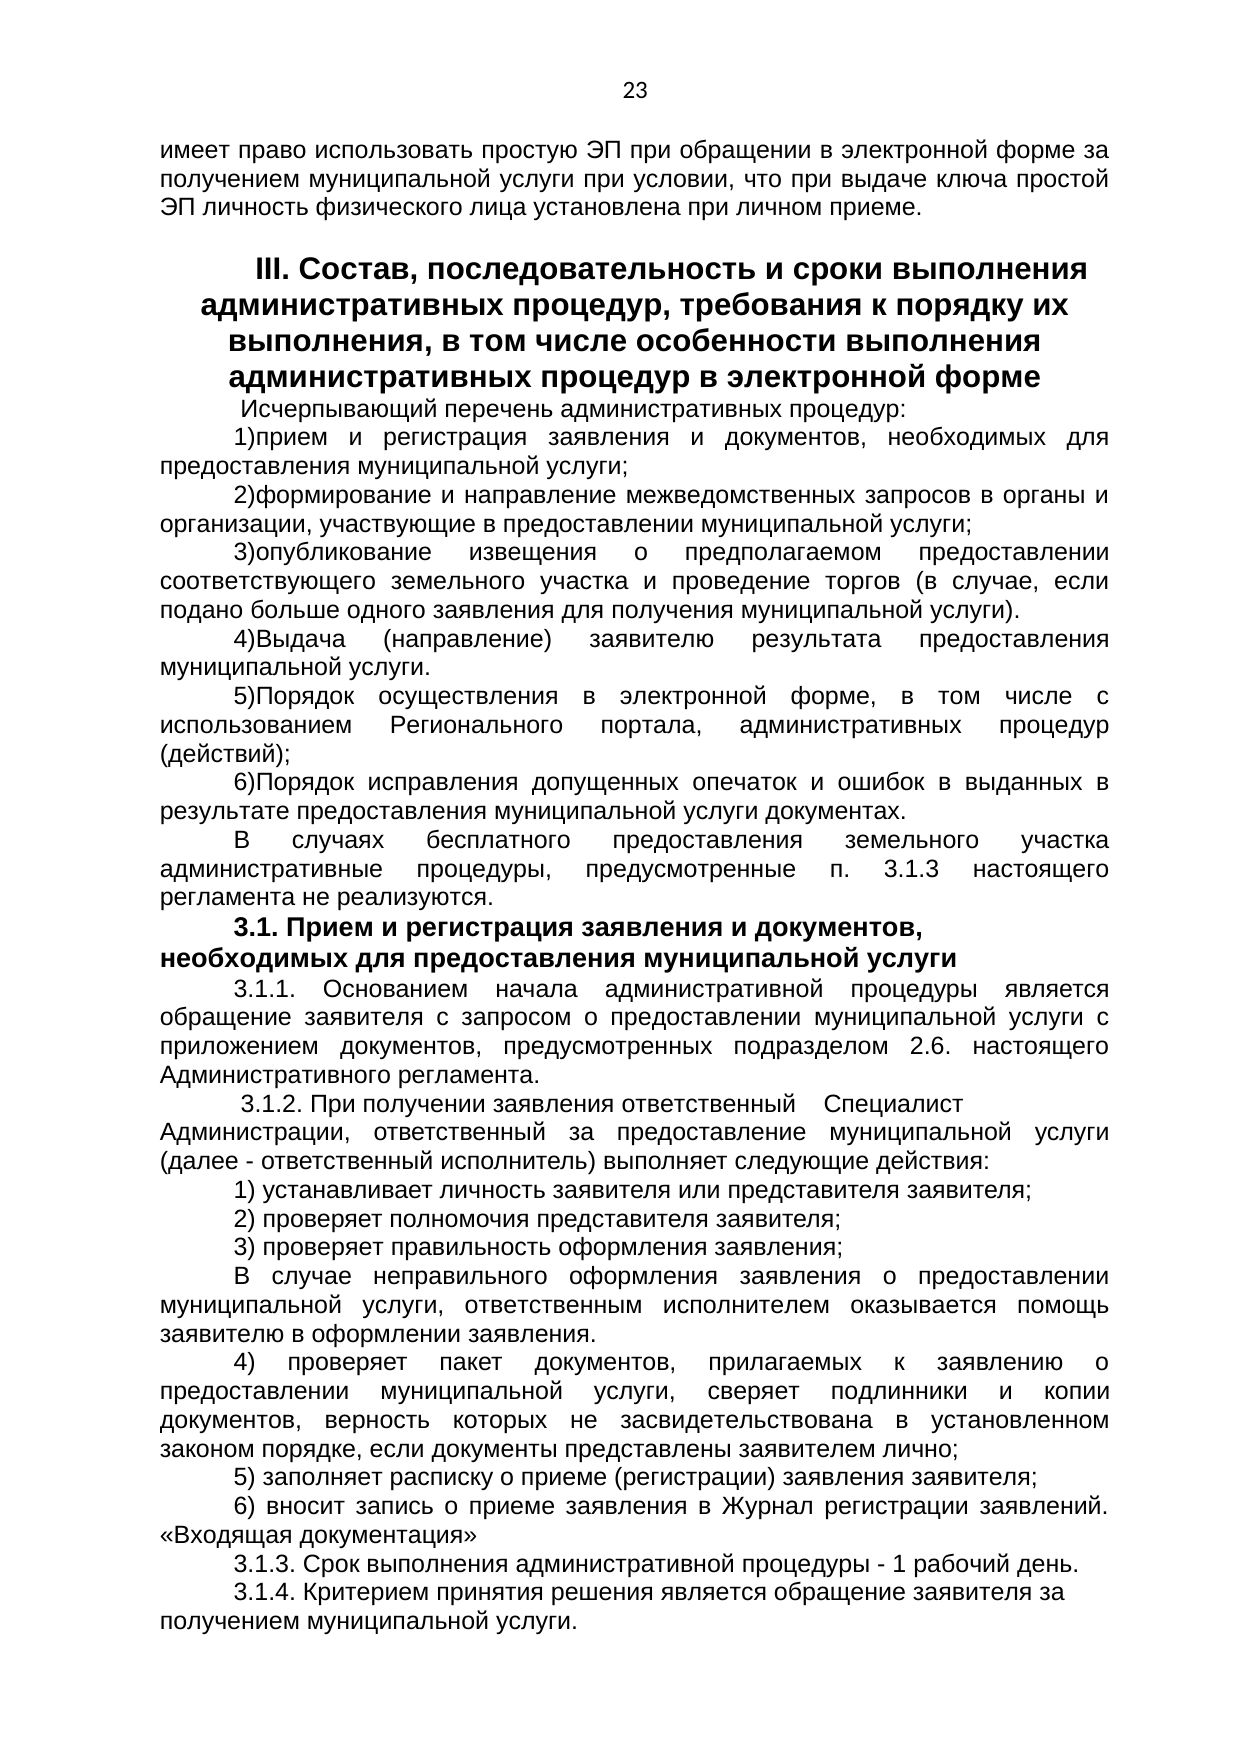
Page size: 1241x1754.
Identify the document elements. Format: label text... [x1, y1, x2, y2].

text 3.1.3. Срок выполнения административной процедуры - 1 рабочий день. [159, 1549, 1110, 1577]
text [159, 135, 1110, 221]
text 3) проверяет правильность оформления заявления; [159, 1232, 1110, 1261]
text 3.1.4. Критерием принятия решения является обращение заявителя за получением муниципальной услуги. [159, 1577, 1110, 1635]
text 6) вносит запись о приеме заявления в Журнал регистрации заявлений. «Входящая документация» [159, 1491, 1110, 1549]
text 3.1. Прием и регистрация заявления и документов, необходимых для предоставления муниципальной услуги [159, 911, 1110, 974]
text 5)Порядок осуществления в электронной форме, в том числе с использованием Регионального портала, административных процедур (действий); [159, 681, 1110, 767]
text 2)формирование и направление межведомственных запросов в органы и организации, участвующие в предоставлении муниципальной услуги; [159, 480, 1110, 537]
text 3.1.2. При получении заявления ответственный Специалист Администрации, ответственный за предоставление муниципальной услуги (далее - ответственный исполнитель) выполняет следующие действия: [159, 1089, 1110, 1175]
text Исчерпывающий перечень административных процедур: [159, 394, 1110, 422]
text В случаях бесплатного предоставления земельного участка административные процедуры, предусмотренные п. 3.1.3 настоящего регламента не реализуются. [159, 825, 1110, 911]
text 4)Выдача (направление) заявителю результата предоставления муниципальной услуги. [159, 624, 1110, 681]
text 1) устанавливает личность заявителя или представителя заявителя; [159, 1175, 1110, 1204]
text 1)прием и регистрация заявления и документов, необходимых для предоставления муниципальной услуги; [159, 422, 1110, 480]
text 5) заполняет расписку о приеме (регистрации) заявления заявителя; [159, 1462, 1110, 1491]
text 3)опубликование извещения о предполагаемом предоставлении соответствующего земельного участка и проведение торгов (в случае, если подано больше одного заявления для получения муниципальной услуги). [159, 537, 1110, 624]
text 4) проверяет пакет документов, прилагаемых к заявлению о предоставлении муниципальной услуги, сверяет подлинники и копии документов, верность которых не засвидетельствована в установленном законом порядке, если документы представлены заявителем лично; [159, 1347, 1110, 1462]
text III. Состав, последовательность и сроки выполнения административных процедур, требования к порядку их выполнения, в том числе особенности выполнения административных процедур в электронной форме [159, 250, 1110, 394]
text 3.1.1. Основанием начала административной процедуры является обращение заявителя с запросом о предоставлении муниципальной услуги с приложением документов, предусмотренных подразделом 2.6. настоящего Административного регламента. [159, 974, 1110, 1089]
text 6)Порядок исправления допущенных опечаток и ошибок в выданных в результате предоставления муниципальной услуги документах. [159, 767, 1110, 825]
text 2) проверяет полномочия представителя заявителя; [159, 1204, 1110, 1232]
text В случае неправильного оформления заявления о предоставлении муниципальной услуги, ответственным исполнителем оказывается помощь заявителю в оформлении заявления. [159, 1261, 1110, 1347]
